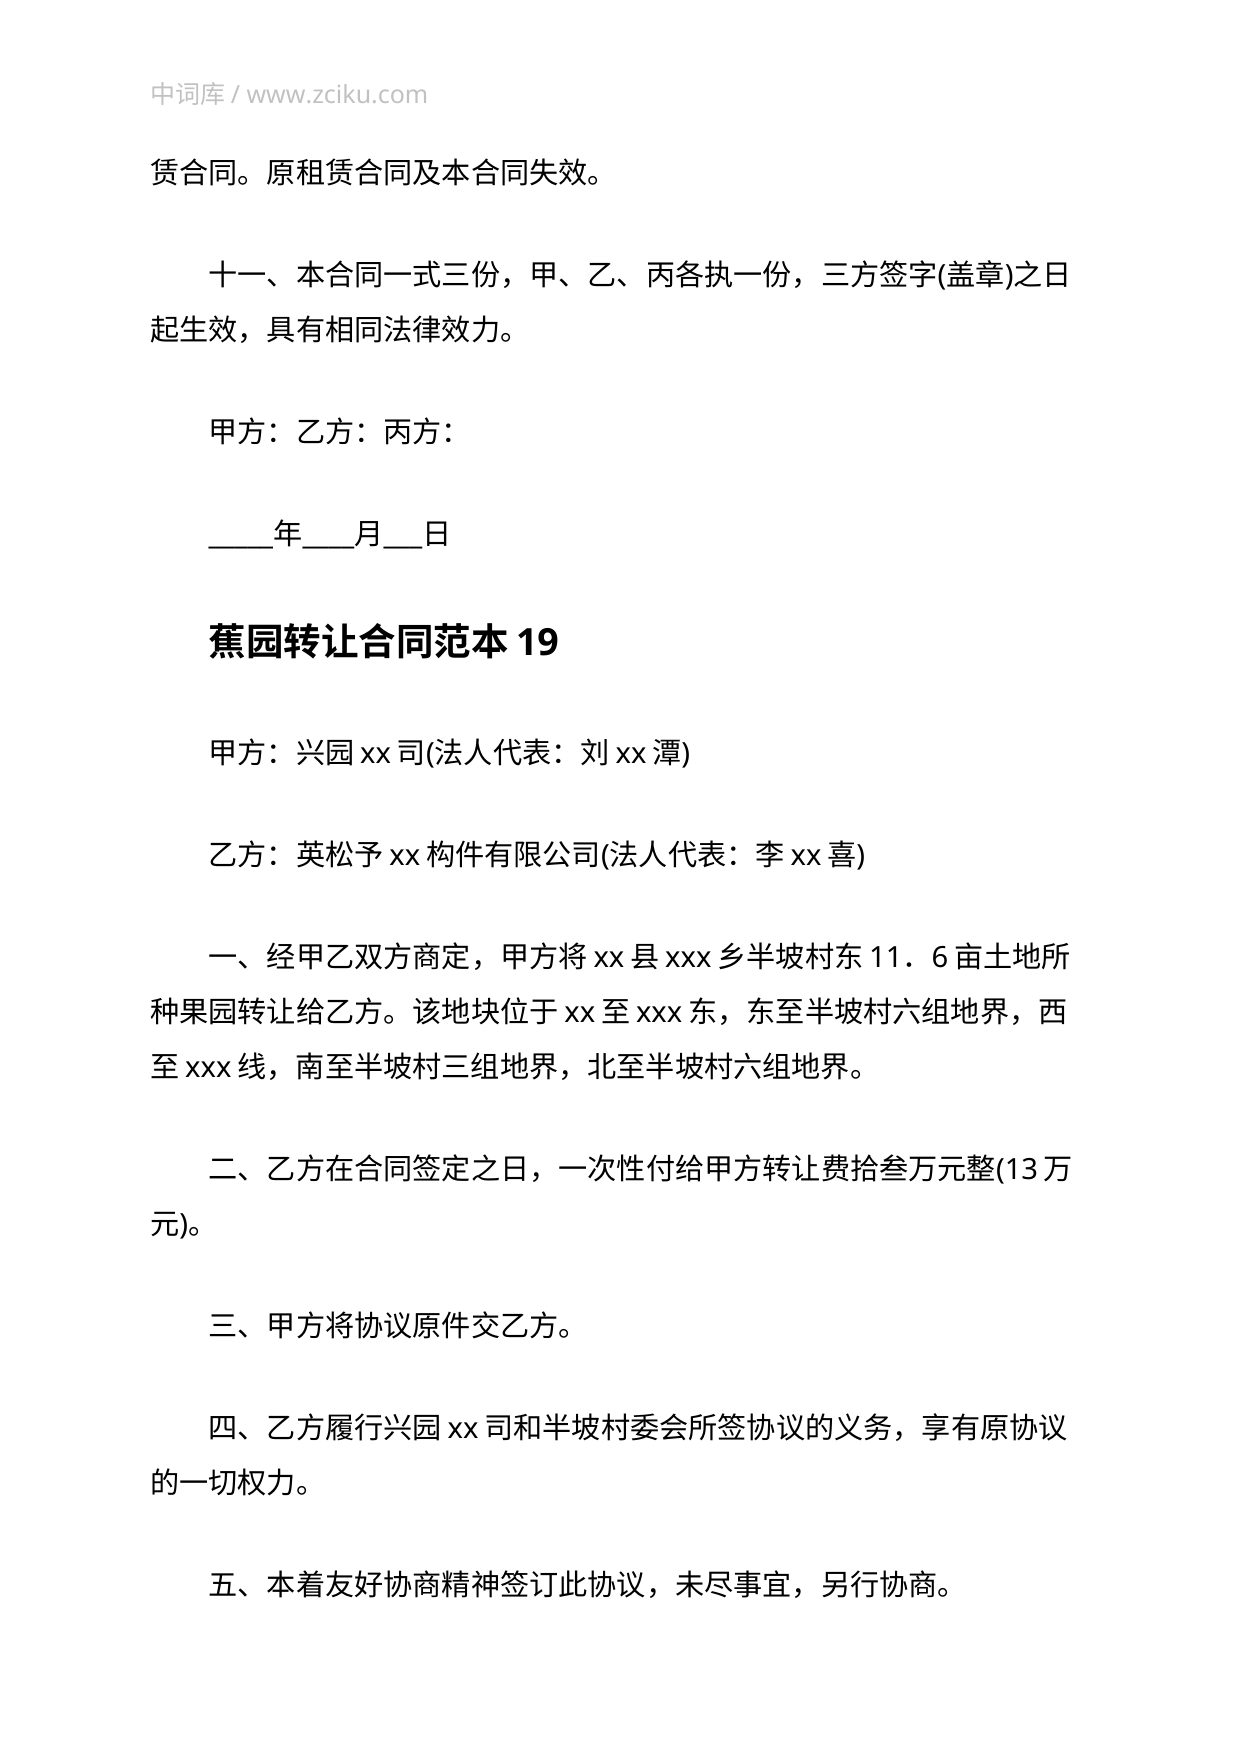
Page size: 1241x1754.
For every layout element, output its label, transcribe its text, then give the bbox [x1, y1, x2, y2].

text 四、乙方履行兴园xx司和半坡村委会所签协议的义务，享有原协议的一切权力。 [150, 1404, 1090, 1502]
text 二、乙方在合同签定之日，一次性付给甲方转让费拾叁万元整(13万元)。 [150, 1146, 1090, 1243]
text 蕉园转让合同范本19 [150, 612, 1090, 667]
text 一、经甲乙双方商定，甲方将xx县xxx乡半坡村东11．6亩土地所种果园转让给乙方。该地块位于xx至xxx东，东至半坡村六组地界，西至xxx线，南至半坡村三组地界，北至半坡村六组地界。 [150, 934, 1090, 1086]
text 十一、本合同一式三份，甲、乙、丙各执一份，三方签字(盖章)之日起生效，具有相同法律效力。 [150, 252, 1090, 349]
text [150, 150, 1090, 192]
text 五、本着友好协商精神签订此协议，未尽事宜，另行协商。 [150, 1561, 1090, 1604]
text _____年____月___日 [150, 510, 1090, 553]
text 三、甲方将协议原件交乙方。 [150, 1303, 1090, 1345]
text 乙方：英松予xx构件有限公司(法人代表：李xx喜) [150, 832, 1090, 874]
text 甲方：兴园xx司(法人代表：刘xx潭) [150, 730, 1090, 772]
text 甲方：乙方：丙方： [150, 408, 1090, 451]
